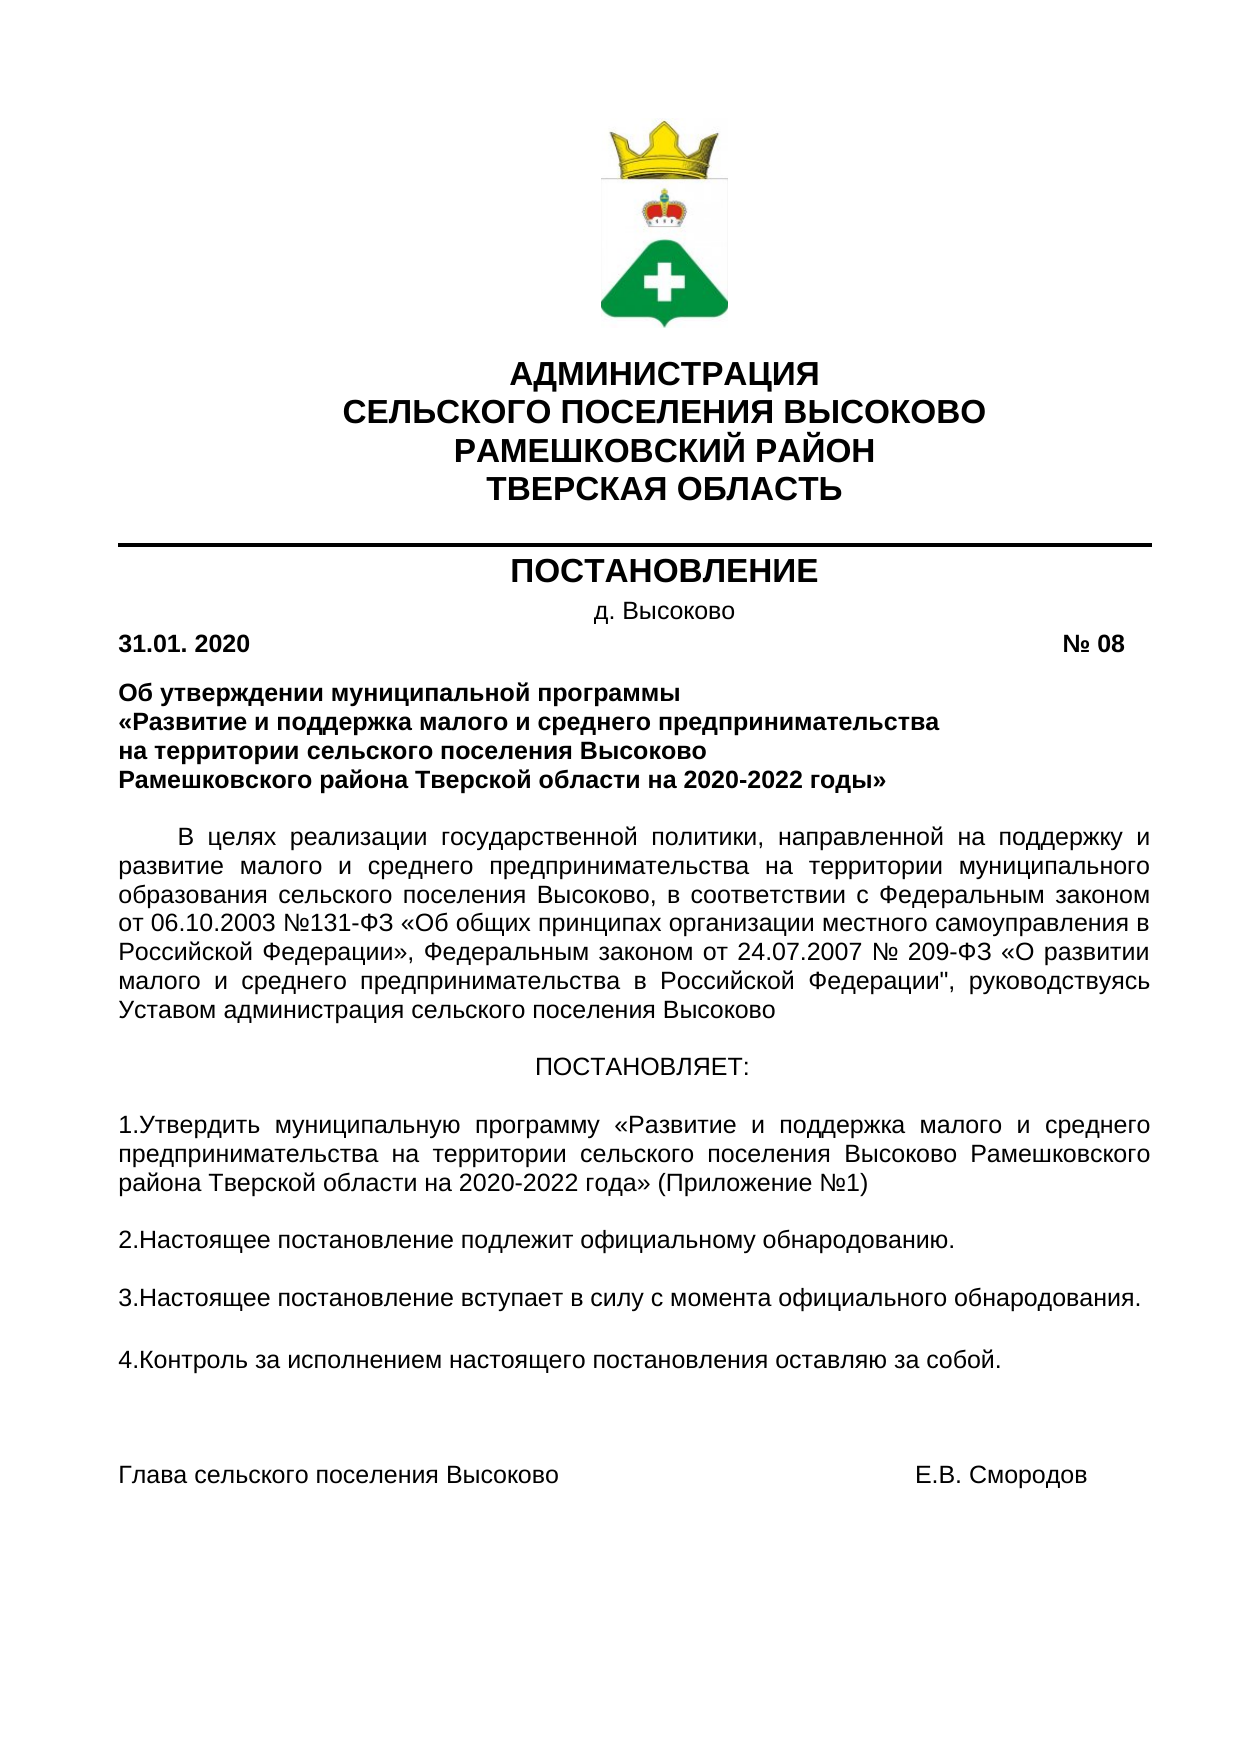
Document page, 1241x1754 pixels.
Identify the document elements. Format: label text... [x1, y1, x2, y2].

text РАМЕШКОВСКИЙ РАЙОН [177, 431, 1152, 469]
text 2.Настоящее постановление подлежит официальному обнародованию. [118, 1225, 1152, 1254]
text ПОСТАНОВЛЕНИЕ [177, 552, 1152, 590]
text 1.Утвердить муниципальную программу «Развитие и поддержка малого и среднего предпринимательства на территории сельского поселения Высоково Рамешковского района Тверской области на 2020-2022 года» (Приложение №1) [118, 1110, 1152, 1196]
text ПОСТАНОВЛЯЕТ: [118, 1052, 1152, 1081]
text Глава сельского поселения Высоково Е.В. Смородов [118, 1460, 1152, 1488]
text д. Высоково [177, 596, 1152, 624]
picture [601, 118, 728, 328]
text 3.Настоящее постановление вступает в силу с момента официального обнародования. [118, 1283, 1152, 1312]
text «Развитие и поддержка малого и среднего предпринимательства на территории сельского поселения Высоково [118, 707, 1152, 764]
text 4.Контроль за исполнением настоящего постановления оставляю за собой. [118, 1345, 1152, 1373]
text 31.01. 2020 № 08 [118, 629, 1152, 657]
text ТВЕРСКАЯ ОБЛАСТЬ [177, 469, 1152, 508]
text Рамешковского района Тверской области на 2020-2022 годы» [118, 764, 1152, 793]
text АДМИНИСТРАЦИЯ [177, 354, 1152, 392]
text Об утверждении муниципальной программы [118, 678, 1152, 707]
text В целях реализации государственной политики, направленной на поддержку и развитие малого и среднего предпринимательства на территории муниципального образования сельского поселения Высоково, в соответствии с Федеральным законом от 06.10.2003 №131-ФЗ «Об общих принципах организации местного самоуправления в Российской Федерации», Федеральным законом от 24.07.2007 № 209-ФЗ «О развитии малого и среднего предпринимательства в Российской Федерации", руководствуясь Уставом администрация сельского поселения Высоково [118, 822, 1152, 1023]
text СЕЛЬСКОГО ПОСЕЛЕНИЯ ВЫСОКОВО [177, 392, 1152, 431]
